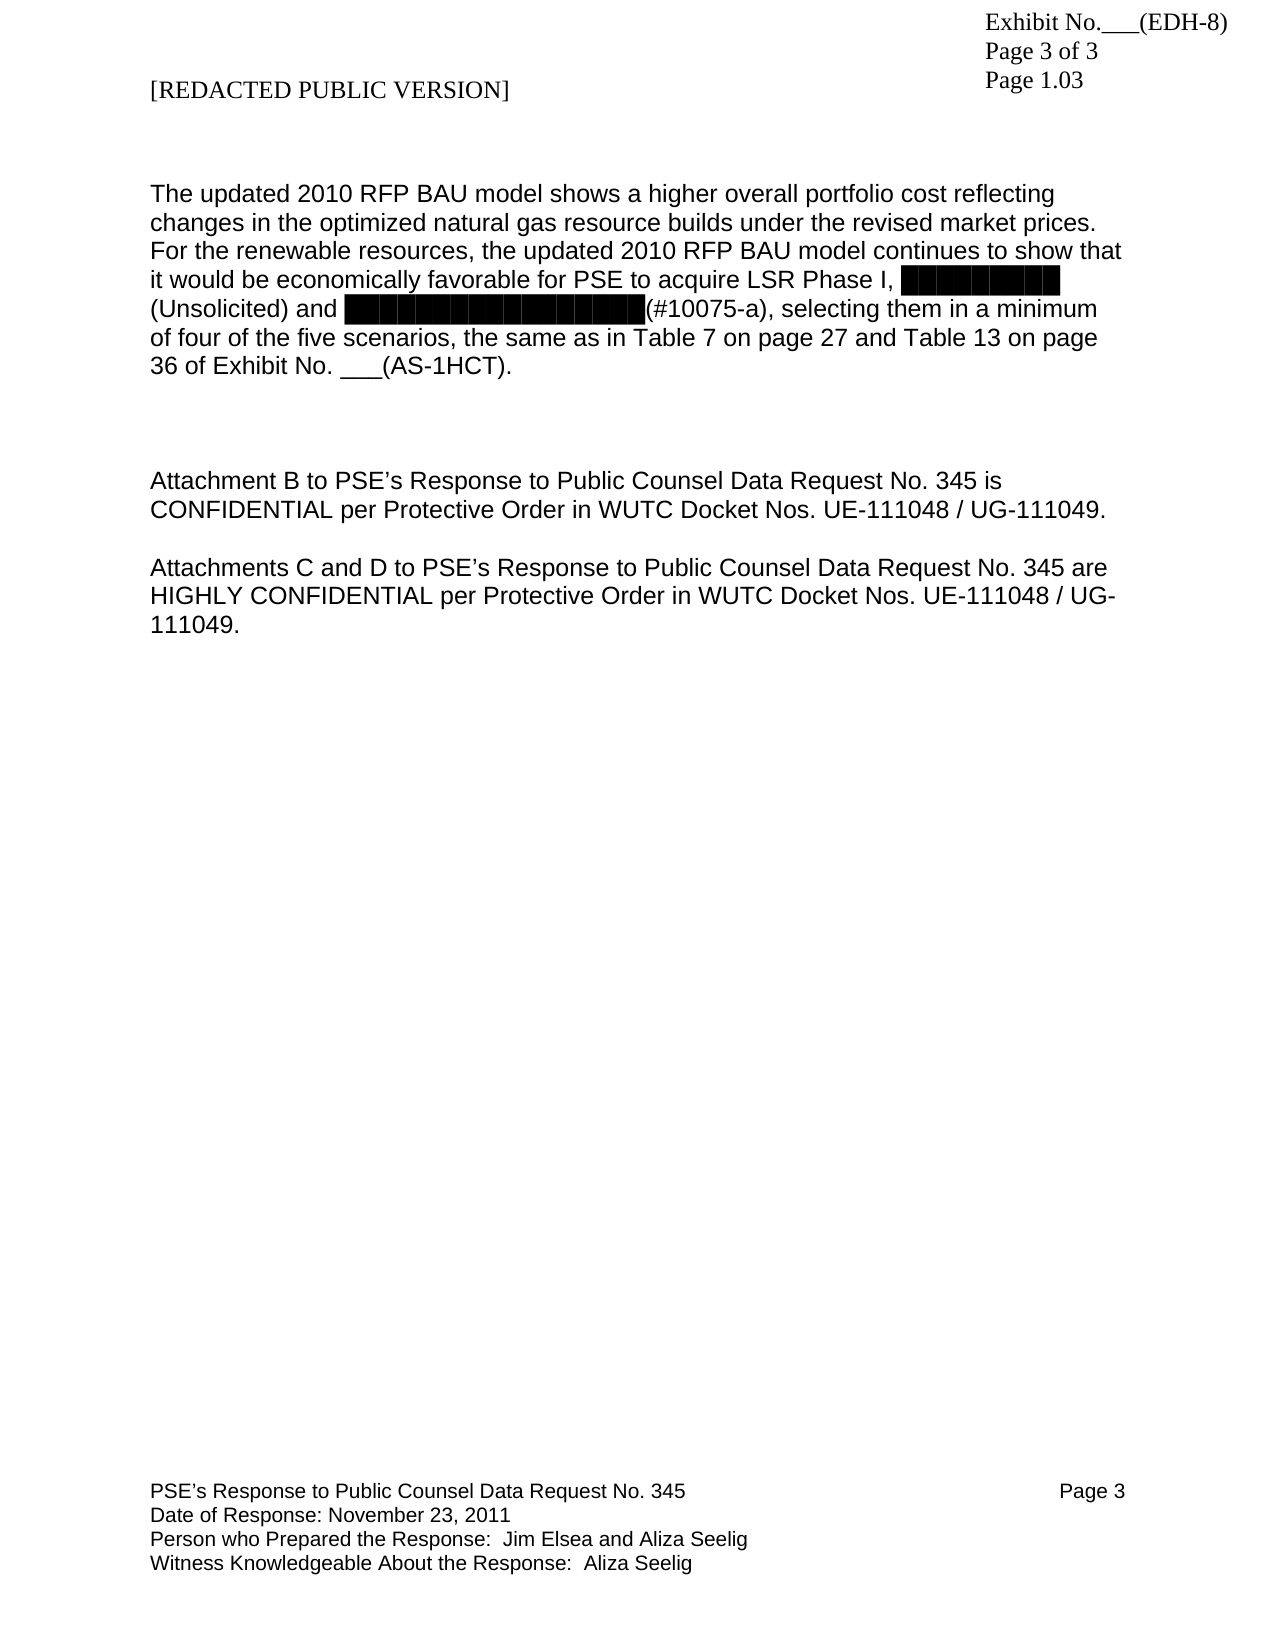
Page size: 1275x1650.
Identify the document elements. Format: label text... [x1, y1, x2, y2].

text Attachment B to PSE’s Response to Public Counsel Data Request No. 345 is CONFIDENTIAL per Protective Order in WUTC Docket Nos. UE-111048 / UG-111049. [150, 466, 1125, 524]
text Attachments C and D to PSE’s Response to Public Counsel Data Request No. 345 are HIGHLY CONFIDENTIAL per Protective Order in WUTC Docket Nos. UE-111048 / UG-111049. [150, 552, 1125, 639]
text The updated 2010 RFP model shows a higher overall portfolio cost reflecting changes in the optimized natural gas resource builds under the revised market prices. For the renewable resources, the updated 2010 RFP model continues to show that it would be economically favorable for PSE to acquire Phase I, █████████ (Unsolicited) and █████████████████(#10075-a), selecting them in a minimum of four of the five scenarios, the same as in Table 7 on page 27 and Table 13 on page 36 of Exhibit No. ___(AS-1). [150, 179, 1125, 380]
